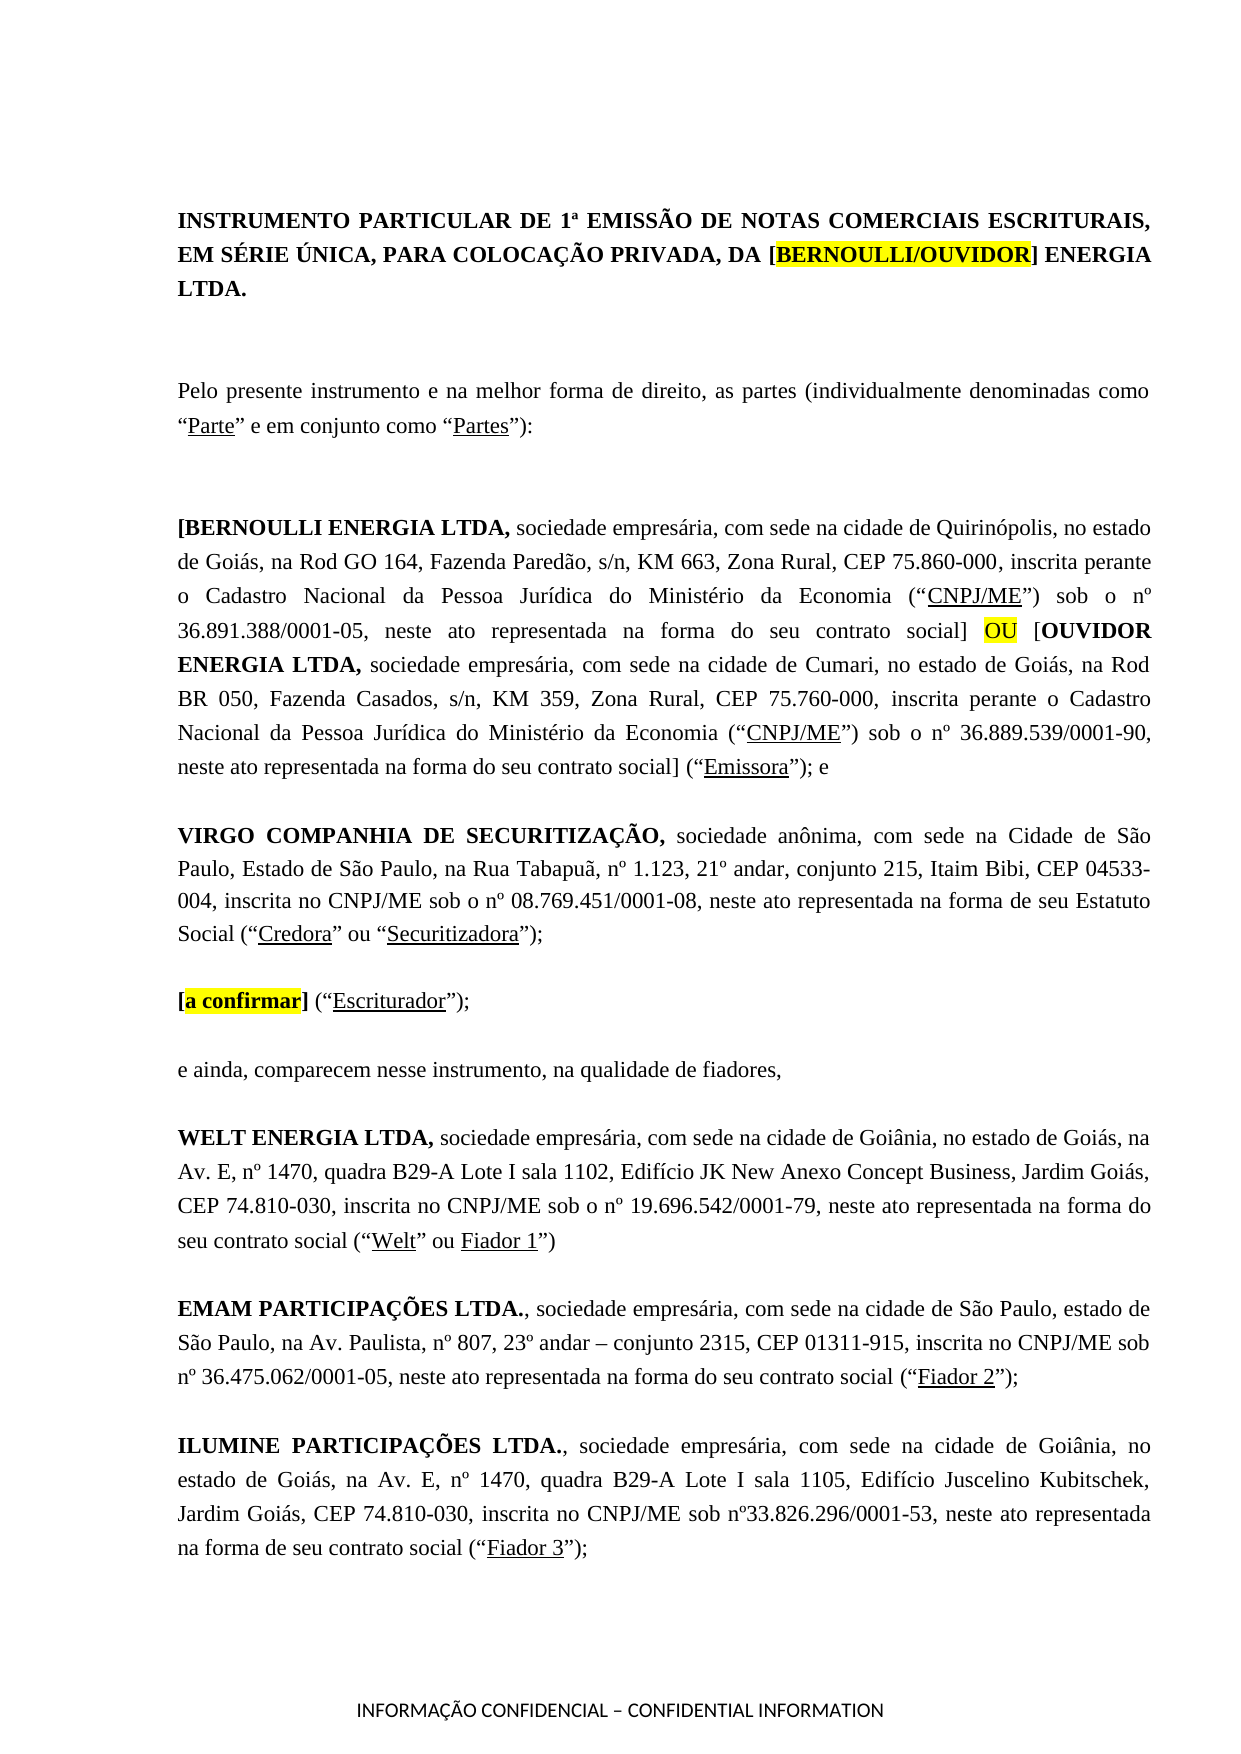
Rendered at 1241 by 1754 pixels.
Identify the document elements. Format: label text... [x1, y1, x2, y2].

text [a confirmar] (“Escriturador”); [301, 988, 1152, 1014]
text WELT ENERGIA LTDA, sociedade empresária, com sede na cidade de Goiânia, no estado de Goiás, na Av. E, nº 1470, quadra B29-A Lote I sala 1102, Edifício JK New Anexo Concept Business, Jardim Goiás, CEP 74.810-030, inscrita no CNPJ/ME sob o nº 19.696.542/0001-79, neste ato representada na forma do seu contrato social (“Welt” ou Fiador 1”) [177, 1124, 1152, 1253]
text [BERNOULLI ENERGIA LTDA, sociedade empresária, com sede na cidade de Quirinópolis, no estado de Goiás, na Rod GO 164, Fazenda Paredão, s/n, KM 663, Zona Rural, CEP 75.860-000, inscrita perante o Cadastro Nacional da Pessoa Jurídica do Ministério da Economia (“CNPJ/ME”) sob o nº 36.891.388/0001-05, neste ato representada na forma do seu contrato social] OU [OUVIDOR ENERGIA LTDA, sociedade empresária, com sede na cidade de Cumari, no estado de Goiás, na Rod BR 050, Fazenda Casados, s/n, KM 359, Zona Rural, CEP 75.760-000, inscrita perante o Cadastro Nacional da Pessoa Jurídica do Ministério da Economia (“CNPJ/ME”) sob o nº 36.889.539/0001-90, neste ato representada na forma do seu contrato social] (“Emissora”); e [177, 514, 1152, 780]
text e ainda, comparecem nesse instrumento, na qualidade de fiadores, [177, 1056, 1152, 1082]
text INSTRUMENTO PARTICULAR DE 1ª EMISSÃO DE NOTAS COMERCIAIS ESCRITURAIS, EM SÉRIE ÚNICA, PARA COLOCAÇÃO PRIVADA, DA [BERNOULLI/OUVIDOR] ENERGIA LTDA. [177, 207, 1152, 301]
text ILUMINE PARTICIPAÇÕES LTDA., sociedade empresária, com sede na cidade de Goiânia, no estado de Goiás, na Av. E, nº 1470, quadra B29-A Lote I sala 1105, Edifício Juscelino Kubitschek, Jardim Goiás, CEP 74.810-030, inscrita no CNPJ/ME sob nº33.826.296/0001-53, neste ato representada na forma de seu contrato social (“Fiador 3”); [177, 1432, 1152, 1561]
text Pelo presente instrumento e na melhor forma de direito, as partes (individualmente denominadas como “Parte” e em conjunto como “Partes”): [177, 378, 1152, 438]
text EMAM PARTICIPAÇÕES LTDA., sociedade empresária, com sede na cidade de São Paulo, estado de São Paulo, na Av. Paulista, nº 807, 23º andar – conjunto 2315, CEP 01311-915, inscrita no CNPJ/ME sob nº 36.475.062/0001-05, neste ato representada na forma do seu contrato social (“Fiador 2”); [177, 1295, 1152, 1390]
text VIRGO COMPANHIA DE SECURITIZAÇÃO, sociedade anônima, com sede na Cidade de São Paulo, Estado de São Paulo, na Rua Tabapuã, nº 1.123, 21º andar, conjunto 215, Itaim Bibi, CEP 04533-004, inscrita no CNPJ/ME sob o nº 08.769.451/0001-08, neste ato representada na forma de seu Estatuto Social (“Credora” ou “Securitizadora”); [177, 822, 1152, 947]
